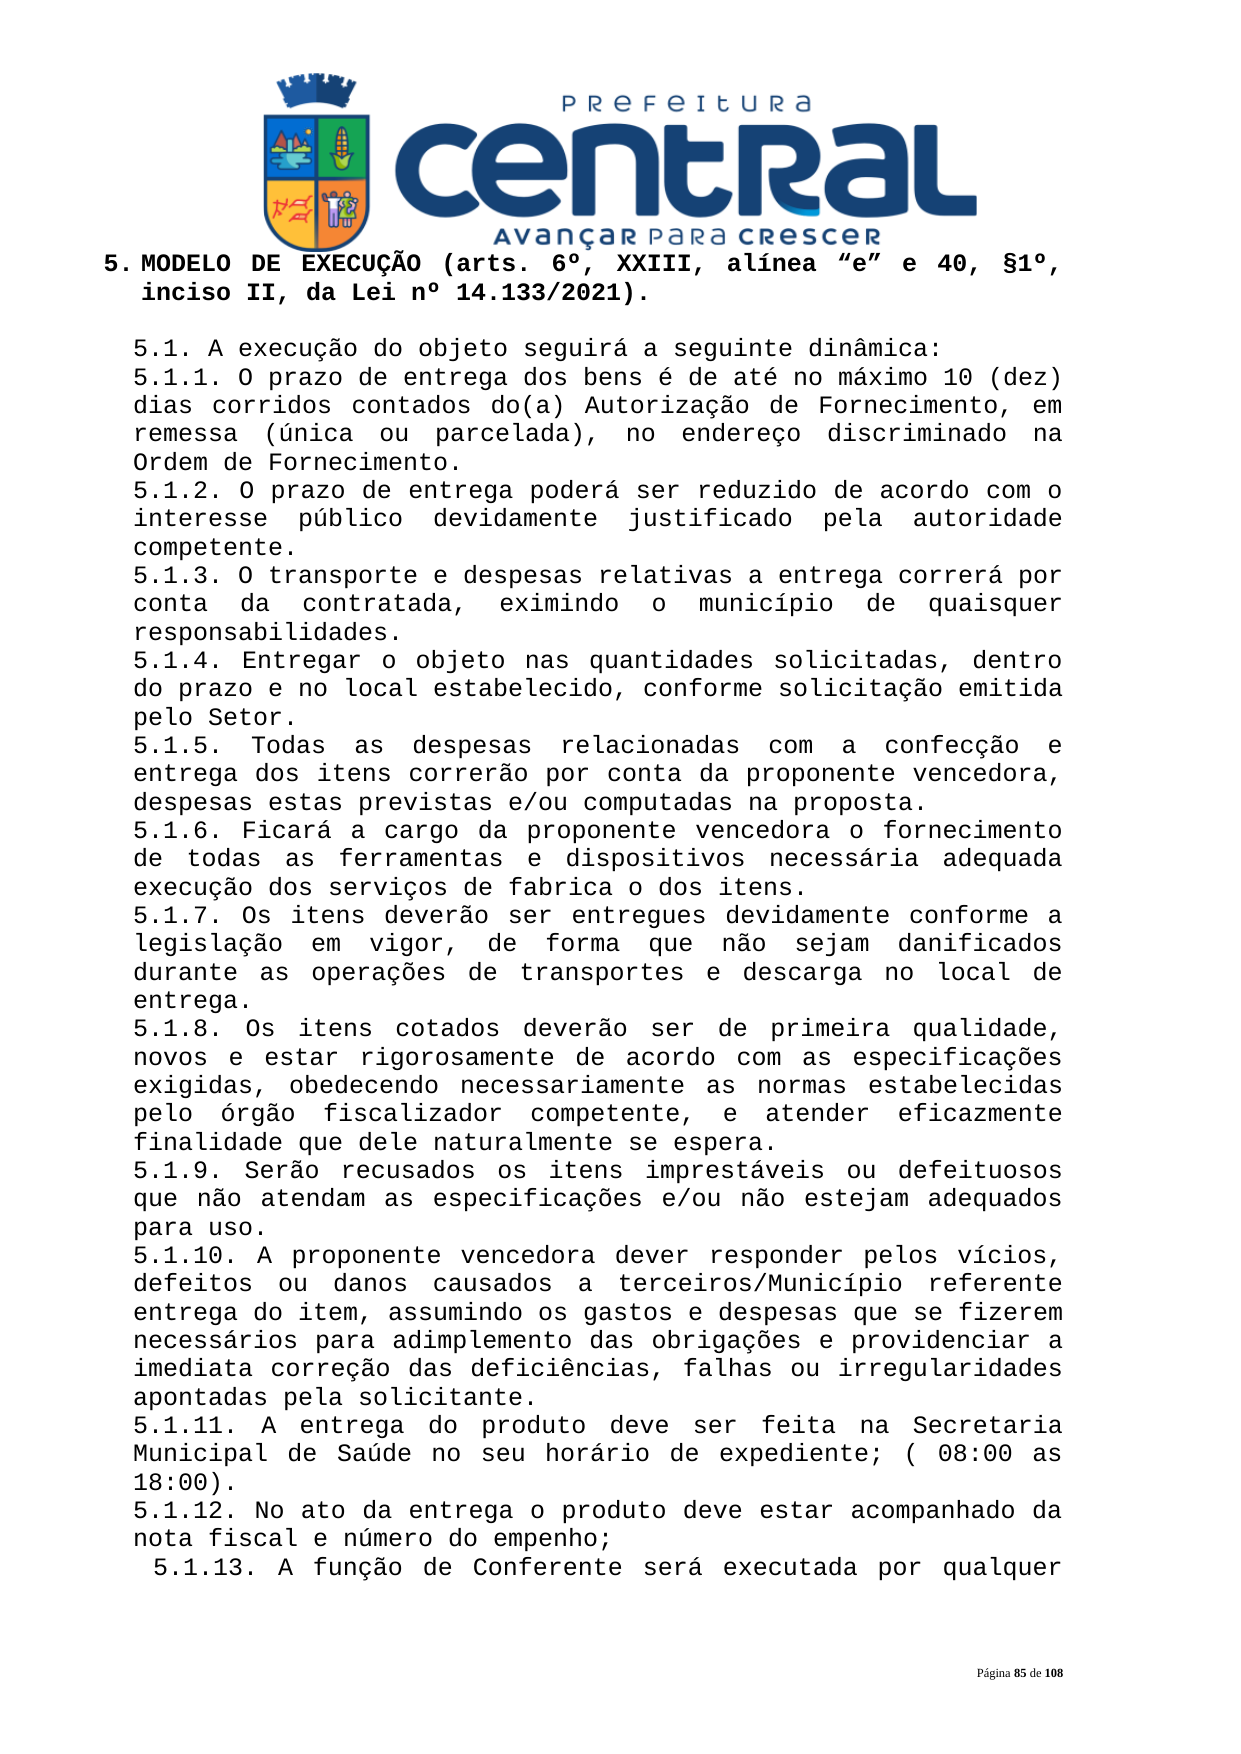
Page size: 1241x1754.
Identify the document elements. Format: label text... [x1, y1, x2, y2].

list 5.1.1. O prazo de entrega dos bens é de até no máximo 10 (dez) dias corridos contados do(a) Autorização de Fornecimento, em remessa (única ou parcelada), no endereço discriminado na Ordem de Fornecimento. [133, 364, 1063, 478]
list MODELO DE EXECUÇÃO (arts. 6º, XXIII, alínea “e” e 40, §1º, inciso II, da Lei nº 14.133/2021). [103, 251, 1063, 308]
list 5.1.3. O transporte e despesas relativas a entrega correrá por conta da contratada, eximindo o município de quaisquer responsabilidades. [133, 563, 1063, 648]
list 5.1.12. No ato da entrega o produto deve estar acompanhado da nota fiscal e número do empenho; [133, 1498, 1063, 1554]
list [133, 1554, 1063, 1583]
list 5.1.11. A entrega do produto deve ser feita na Secretaria Municipal de Saúde no seu horário de expediente; ( 08:00 as 18:00). [133, 1413, 1063, 1498]
list 5.1.5. Todas as despesas relacionadas com a confecção e entrega dos itens correrão por conta da proponente vencedora, despesas estas previstas e/ou computadas na proposta. [133, 733, 1063, 818]
list 5.1.10. A proponente vencedora dever responder pelos vícios, defeitos ou danos causados a terceiros/Município referente entrega do item, assumindo os gastos e despesas que se fizerem necessários para adimplemento das obrigações e providenciar a imediata correção das deficiências, falhas ou irregularidades apontadas pela solicitante. [133, 1243, 1063, 1413]
list 5.1.8. Os itens cotados deverão ser de primeira qualidade, novos e estar rigorosamente de acordo com as especificações exigidas, obedecendo necessariamente as normas estabelecidas pelo órgão fiscalizador competente, e atender eficazmente finalidade que dele naturalmente se espera. [133, 1016, 1063, 1158]
list 5.1. A execução do objeto seguirá a seguinte dinâmica: [133, 336, 1063, 364]
list 5.1.7. Os itens deverão ser entregues devidamente conforme a legislação em vigor, de forma que não sejam danificados durante as operações de transportes e descarga no local de entrega. [133, 903, 1063, 1016]
list 5.1.4. Entregar o objeto nas quantidades solicitadas, dentro do prazo e no local estabelecido, conforme solicitação emitida pelo Setor. [133, 648, 1063, 733]
list 5.1.9. Serão recusados os itens imprestáveis ou defeituosos que não atendam as especificações e/ou não estejam adequados para uso. [133, 1158, 1063, 1243]
list 5.1.2. O prazo de entrega poderá ser reduzido de acordo com o interesse público devidamente justificado pela autoridade competente. [133, 478, 1063, 563]
list 5.1.6. Ficará a cargo da proponente vencedora o fornecimento de todas as ferramentas e dispositivos necessária adequada execução dos serviços de fabrica o dos itens. [133, 818, 1063, 903]
